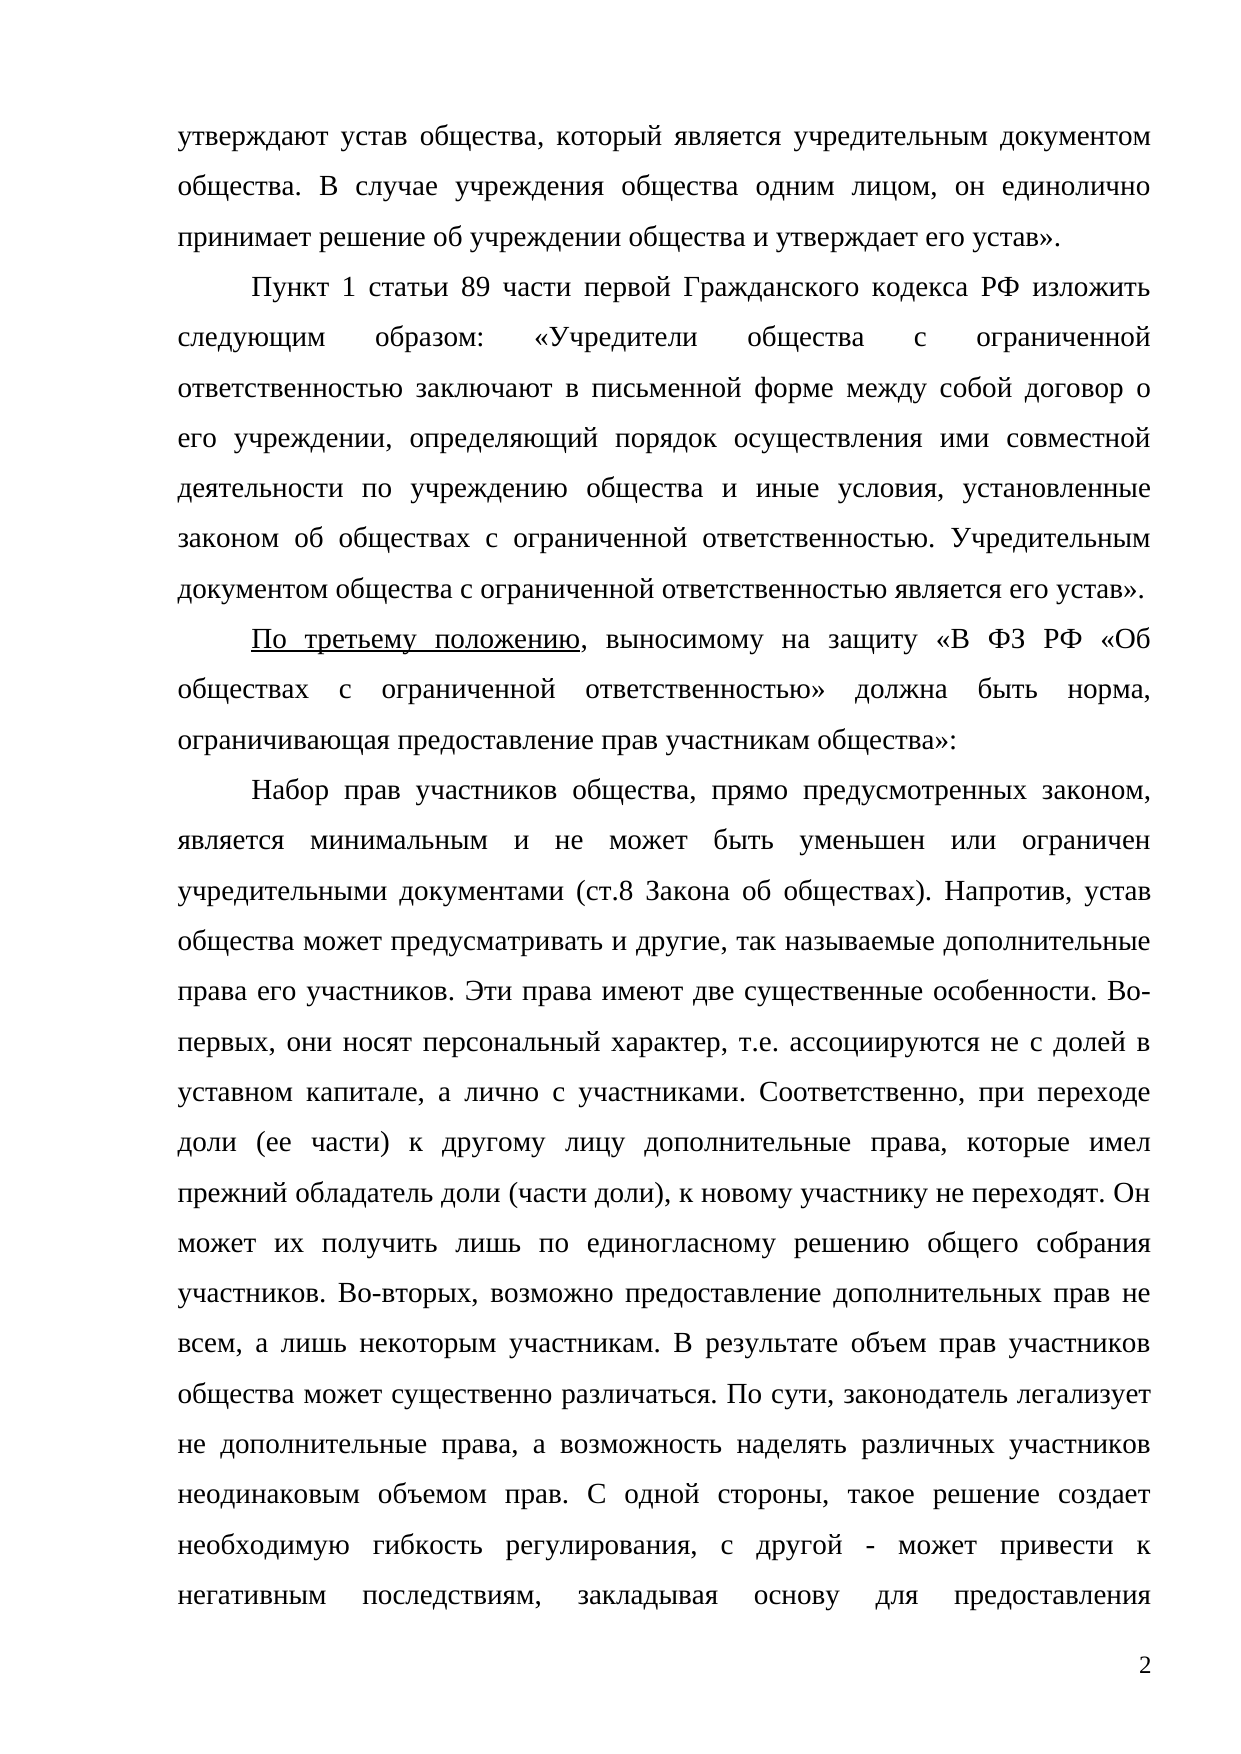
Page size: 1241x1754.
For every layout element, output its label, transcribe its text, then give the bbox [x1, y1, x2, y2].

text Пункт 1 статьи 89 части первой Гражданского кодекса РФ изложить следующим образом: «Учредители общества с ограниченной ответственностью заключают в письменной форме между собой договор о его учреждении, определяющий порядок осуществления ими совместной деятельности по учреждению общества и иные условия, установленные законом об обществах с ограниченной ответственностью. Учредительным документом общества с ограниченной ответственностью является его устав». [177, 269, 1152, 604]
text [177, 118, 1152, 252]
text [177, 772, 1152, 1611]
text По третьему положению, выносимому на защиту «В ФЗ РФ «Об обществах с ограниченной ответственностью» должна быть норма, ограничивающая предоставление прав участникам общества»: [177, 621, 1152, 755]
